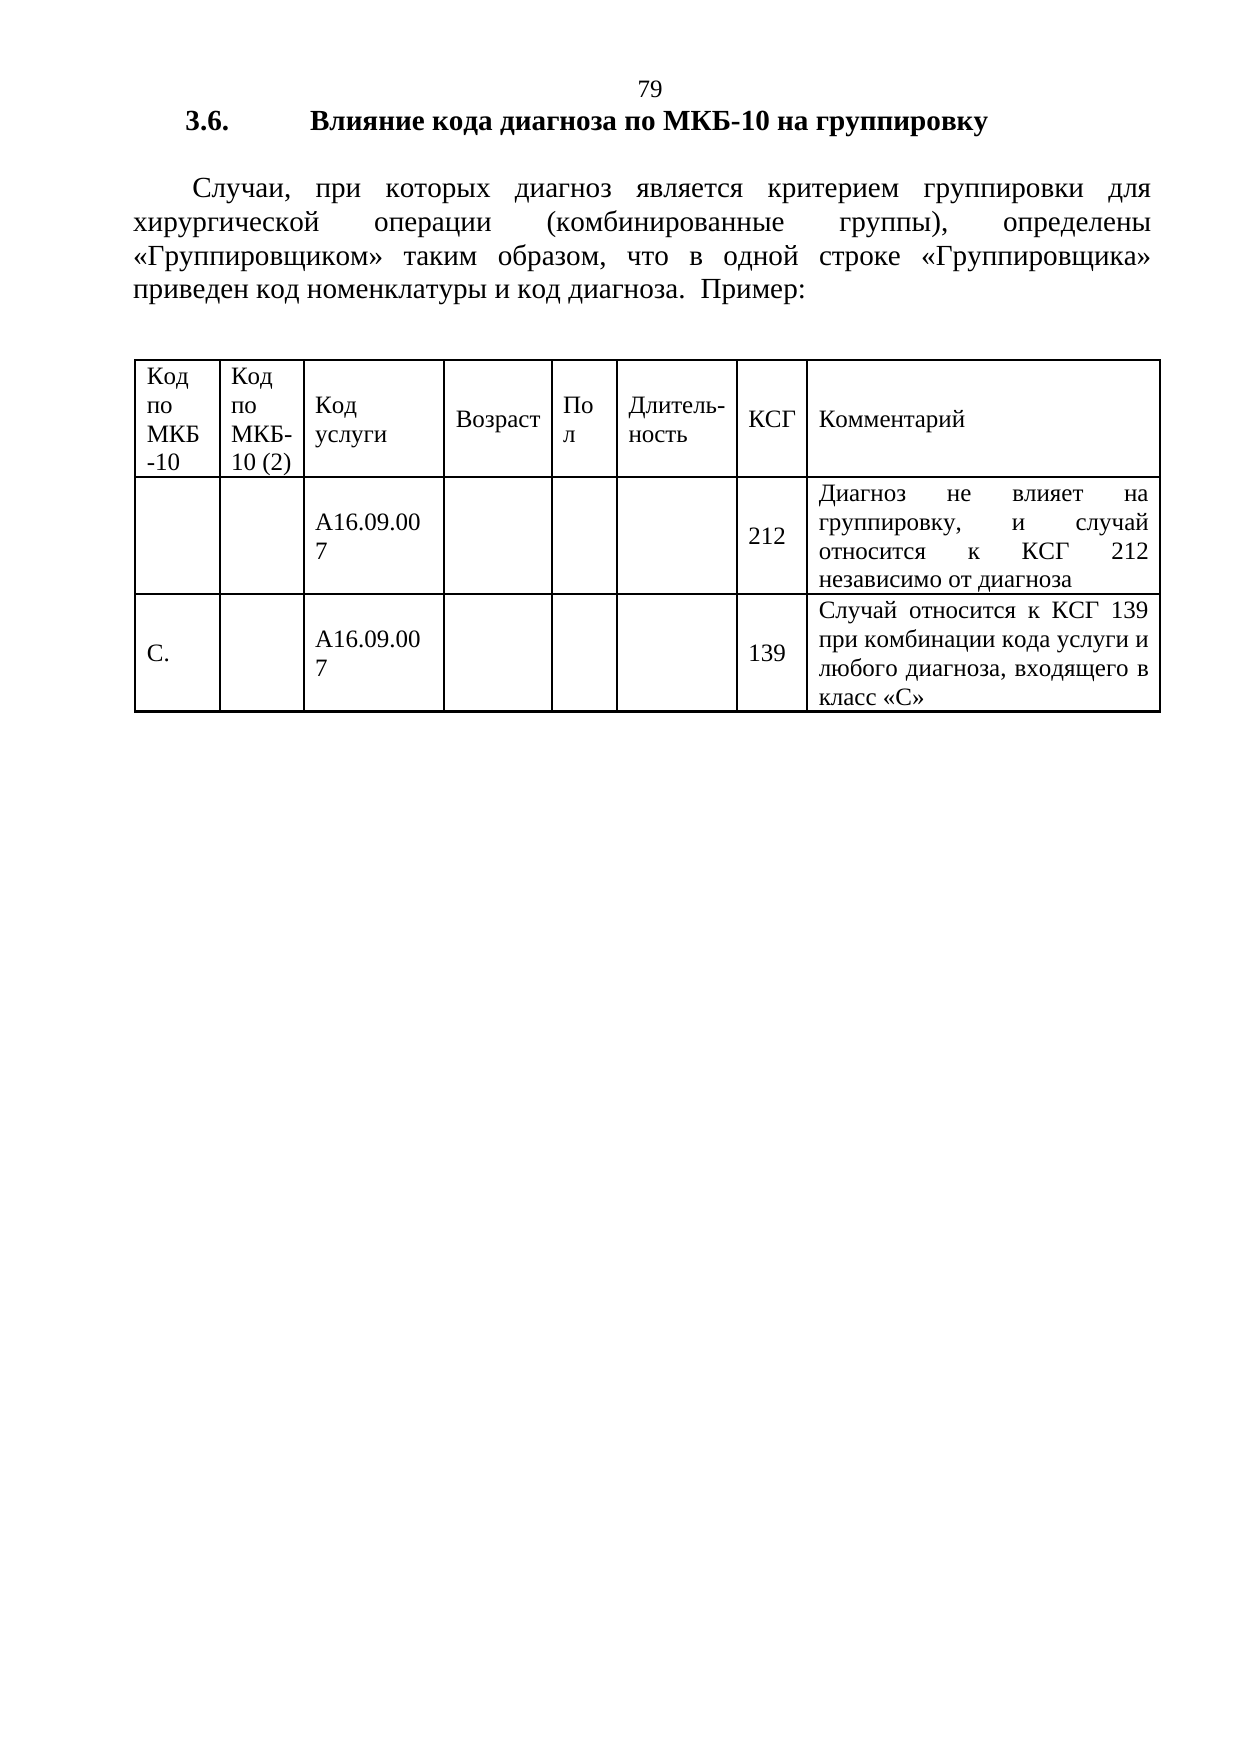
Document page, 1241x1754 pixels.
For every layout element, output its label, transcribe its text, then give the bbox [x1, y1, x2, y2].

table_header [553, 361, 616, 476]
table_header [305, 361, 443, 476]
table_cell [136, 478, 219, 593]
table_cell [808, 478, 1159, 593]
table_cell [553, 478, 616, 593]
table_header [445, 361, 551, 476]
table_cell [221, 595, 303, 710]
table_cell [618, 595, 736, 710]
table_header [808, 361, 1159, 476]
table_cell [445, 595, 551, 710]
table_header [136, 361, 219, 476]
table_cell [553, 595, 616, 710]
text Случаи, при которых диагноз является критерием группировки для хирургической операции (комбинированные группы), определены «Группировщиком» таким образом, что в одной строке «Группировщика» приведен код номенклатуры и код диагноза. Пример: [133, 171, 1152, 305]
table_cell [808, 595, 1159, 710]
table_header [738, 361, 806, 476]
list Влияние кода диагноза по МКБ-10 на группировку [185, 103, 1152, 137]
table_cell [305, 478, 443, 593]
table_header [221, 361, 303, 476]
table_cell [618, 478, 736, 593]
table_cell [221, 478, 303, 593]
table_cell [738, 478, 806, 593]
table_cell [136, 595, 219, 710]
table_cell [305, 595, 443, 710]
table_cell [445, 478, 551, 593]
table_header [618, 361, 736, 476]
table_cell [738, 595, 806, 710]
